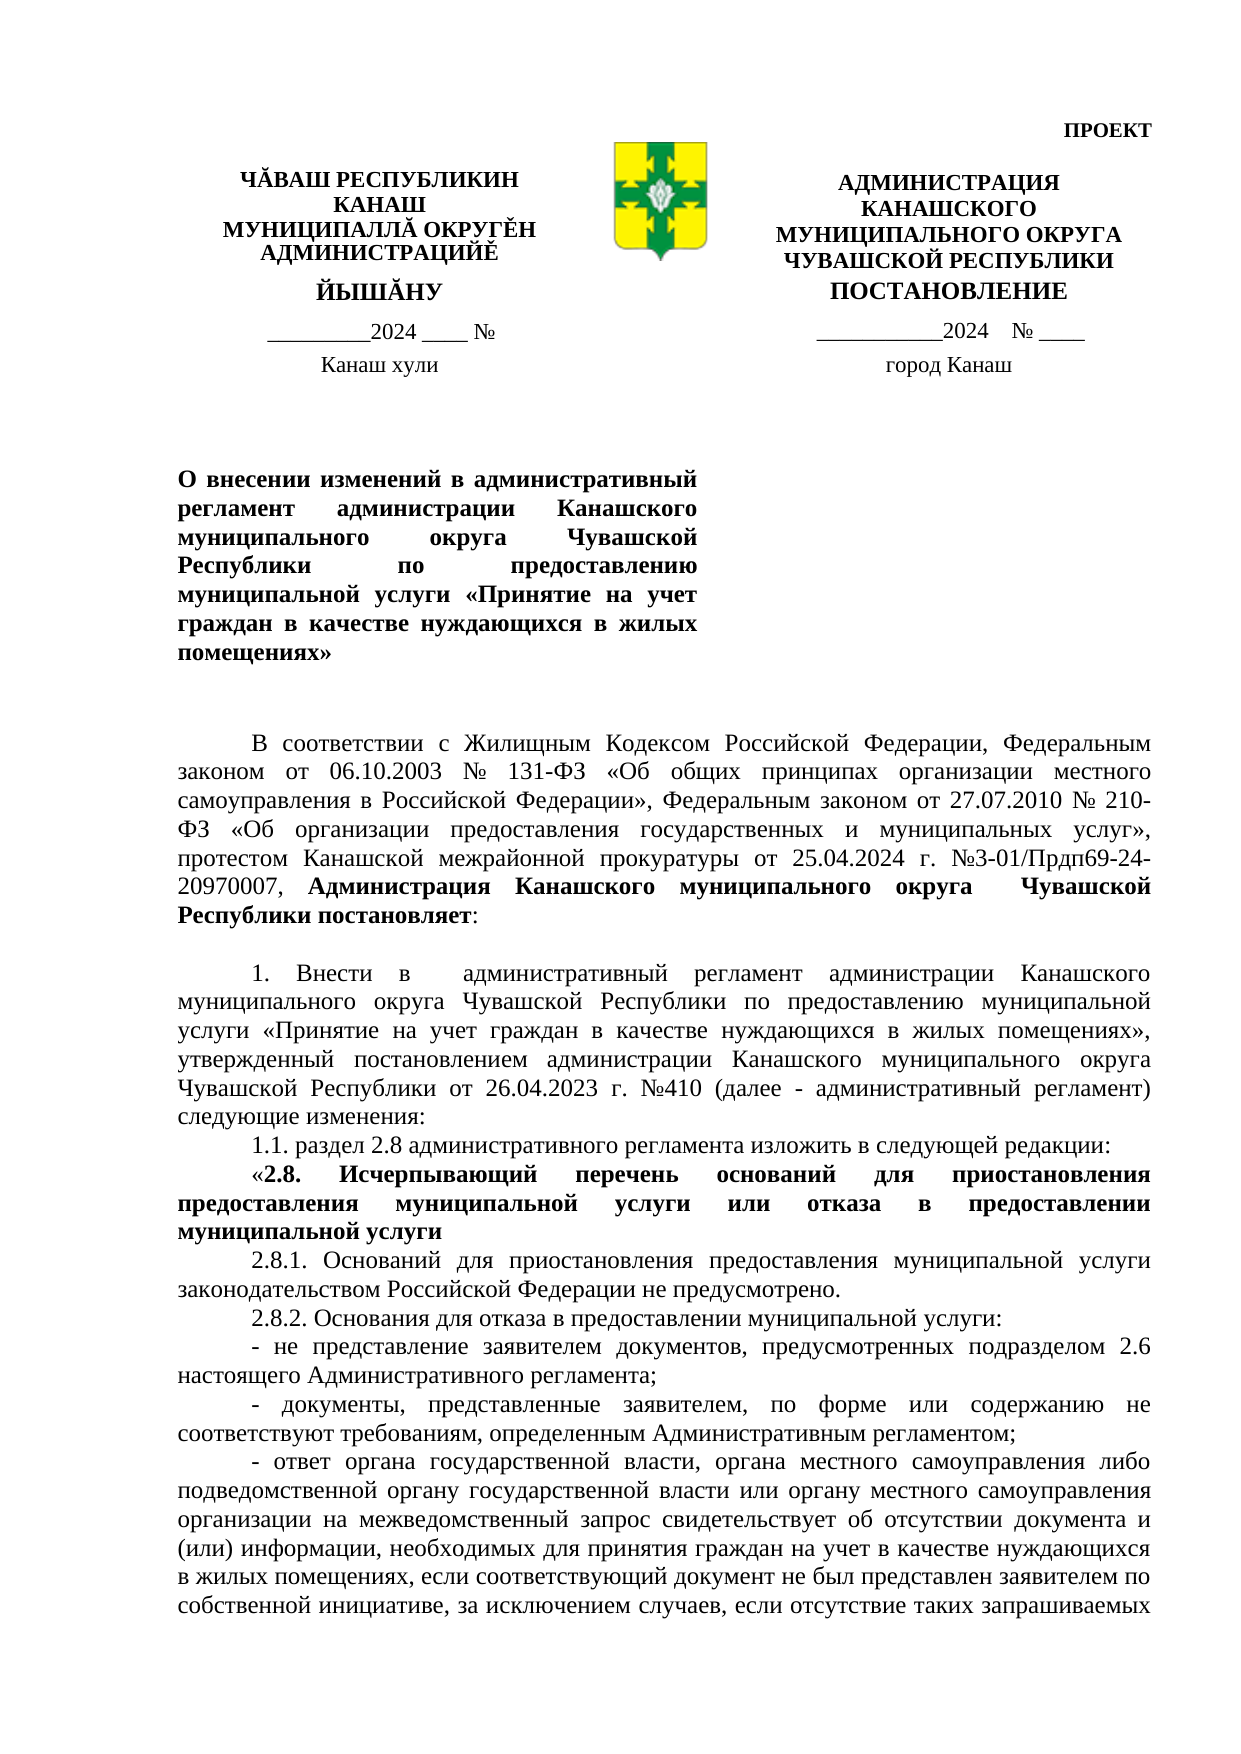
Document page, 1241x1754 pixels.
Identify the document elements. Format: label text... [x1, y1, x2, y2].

text «2.8. Исчерпывающий перечень оснований для приостановления предоставления муниципальной услуги или отказа в предоставлении муниципальной услуги [177, 1159, 1152, 1245]
text - документы, представленные заявителем, по форме или содержанию не соответствуют требованиям, определенным Административным регламентом; [177, 1389, 1152, 1446]
text 2.8.1. Оснований для приостановления предоставления муниципальной услуги законодательством Российской Федерации не предусмотрено. [177, 1245, 1152, 1303]
text 1.1. раздел 2.8 административного регламента изложить в следующей редакции: [177, 1130, 1152, 1159]
text 1. Внести в административный регламент администрации Канашского муниципального округа Чувашской Республики по предоставлению муниципальной услуги «Принятие на учет граждан в качестве нуждающихся в жилых помещениях», утвержденный постановлением администрации Канашского муниципального округа Чувашской Республики от 26.04.2023 г. №410 (далее - административный регламент) следующие изменения: [177, 958, 1152, 1130]
picture [601, 142, 720, 261]
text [177, 1446, 1152, 1619]
table_header ЧĂВАШ РЕСПУБЛИКИН КАНАШ МУНИЦИПАЛЛĂ ОКРУГĚН АДМИНИСТРАЦИЙĚ ЙЫШĂНУ _________2024 ____ № Канаш хули [166, 142, 593, 378]
text - не представление заявителем документов, предусмотренных подразделом 2.6 настоящего Административного регламента; [177, 1331, 1152, 1389]
table_header АДМИНИСТРАЦИЯ КАНАШСКОГО МУНИЦИПАЛЬНОГО ОКРУГА ЧУВАШСКОЙ РЕСПУБЛИКИ ПОСТАНОВЛЕНИЕ ___________2024 № ____ город Канаш [735, 142, 1163, 378]
table_header О внесении изменений в административный регламент администрации Канашского муниципального округа Чувашской Республики по предоставлению муниципальной услуги «Принятие на учет граждан в качестве нуждающихся в жилых помещениях» [166, 464, 709, 665]
text ПРОЕКТ [177, 118, 1152, 142]
text В соответствии с Жилищным Кодексом Российской Федерации, Федеральным законом от 06.10.2003 № 131-ФЗ «Об общих принципах организации местного самоуправления в Российской Федерации», Федеральным законом от 27.07.2010 № 210-ФЗ «Об организации предоставления государственных и муниципальных услуг», протестом Канашской межрайонной прокуратуры от 25.04.2024 г. №3-01/Прдп69-24-20970007, Администрация Канашского муниципального округа Чувашской Республики постановляет: [177, 728, 1152, 929]
table_header [593, 142, 735, 378]
text 2.8.2. Основания для отказа в предоставлении муниципальной услуги: [177, 1303, 1152, 1331]
